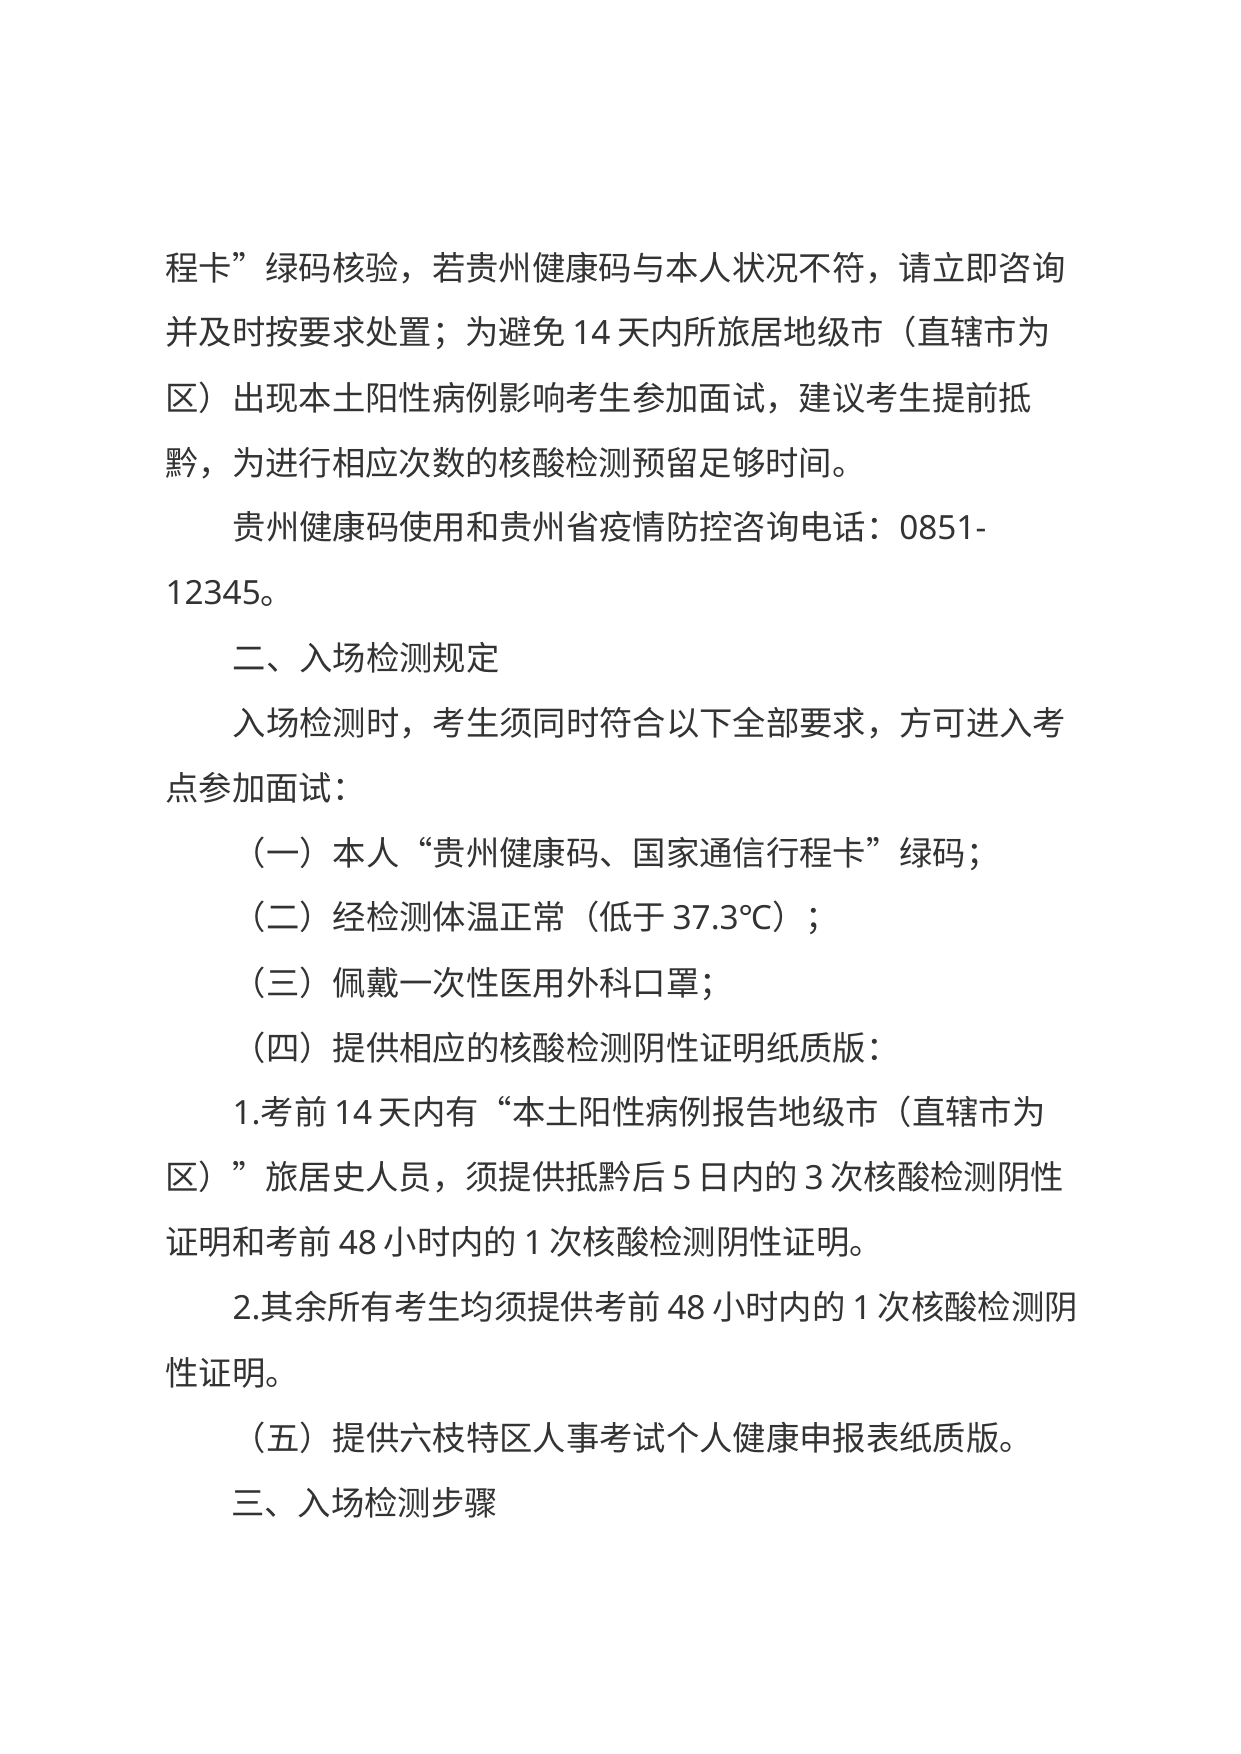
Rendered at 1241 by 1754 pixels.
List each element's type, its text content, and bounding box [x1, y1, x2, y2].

text 2.其余所有考生均须提供考前48小时内的1次核酸检测阴性证明。 [165, 1273, 1087, 1403]
text （四）提供相应的核酸检测阴性证明纸质版： [165, 1013, 1087, 1078]
text 三、入场检测步骤 [165, 1468, 1087, 1533]
text 二、入场检测规定 [165, 623, 1087, 688]
text 入场检测时，考生须同时符合以下全部要求，方可进入考点参加面试： [165, 688, 1087, 818]
text 1.考前14天内有“本土阳性病例报告地级市（直辖市为区）”旅居史人员，须提供抵黔后5日内的3次核酸检测阴性证明和考前48小时内的1次核酸检测阴性证明。 [165, 1078, 1087, 1273]
text （一）本人“贵州健康码、国家通信行程卡”绿码； [165, 818, 1087, 883]
text （三）佩戴一次性医用外科口罩； [165, 948, 1087, 1013]
text （二）经检测体温正常（低于37.3℃）； [165, 883, 1087, 948]
text （五）提供六枝特区人事考试个人健康申报表纸质版。 [165, 1403, 1087, 1468]
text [165, 233, 1087, 493]
text 贵州健康码使用和贵州省疫情防控咨询电话：0851-12345。 [165, 493, 1087, 623]
